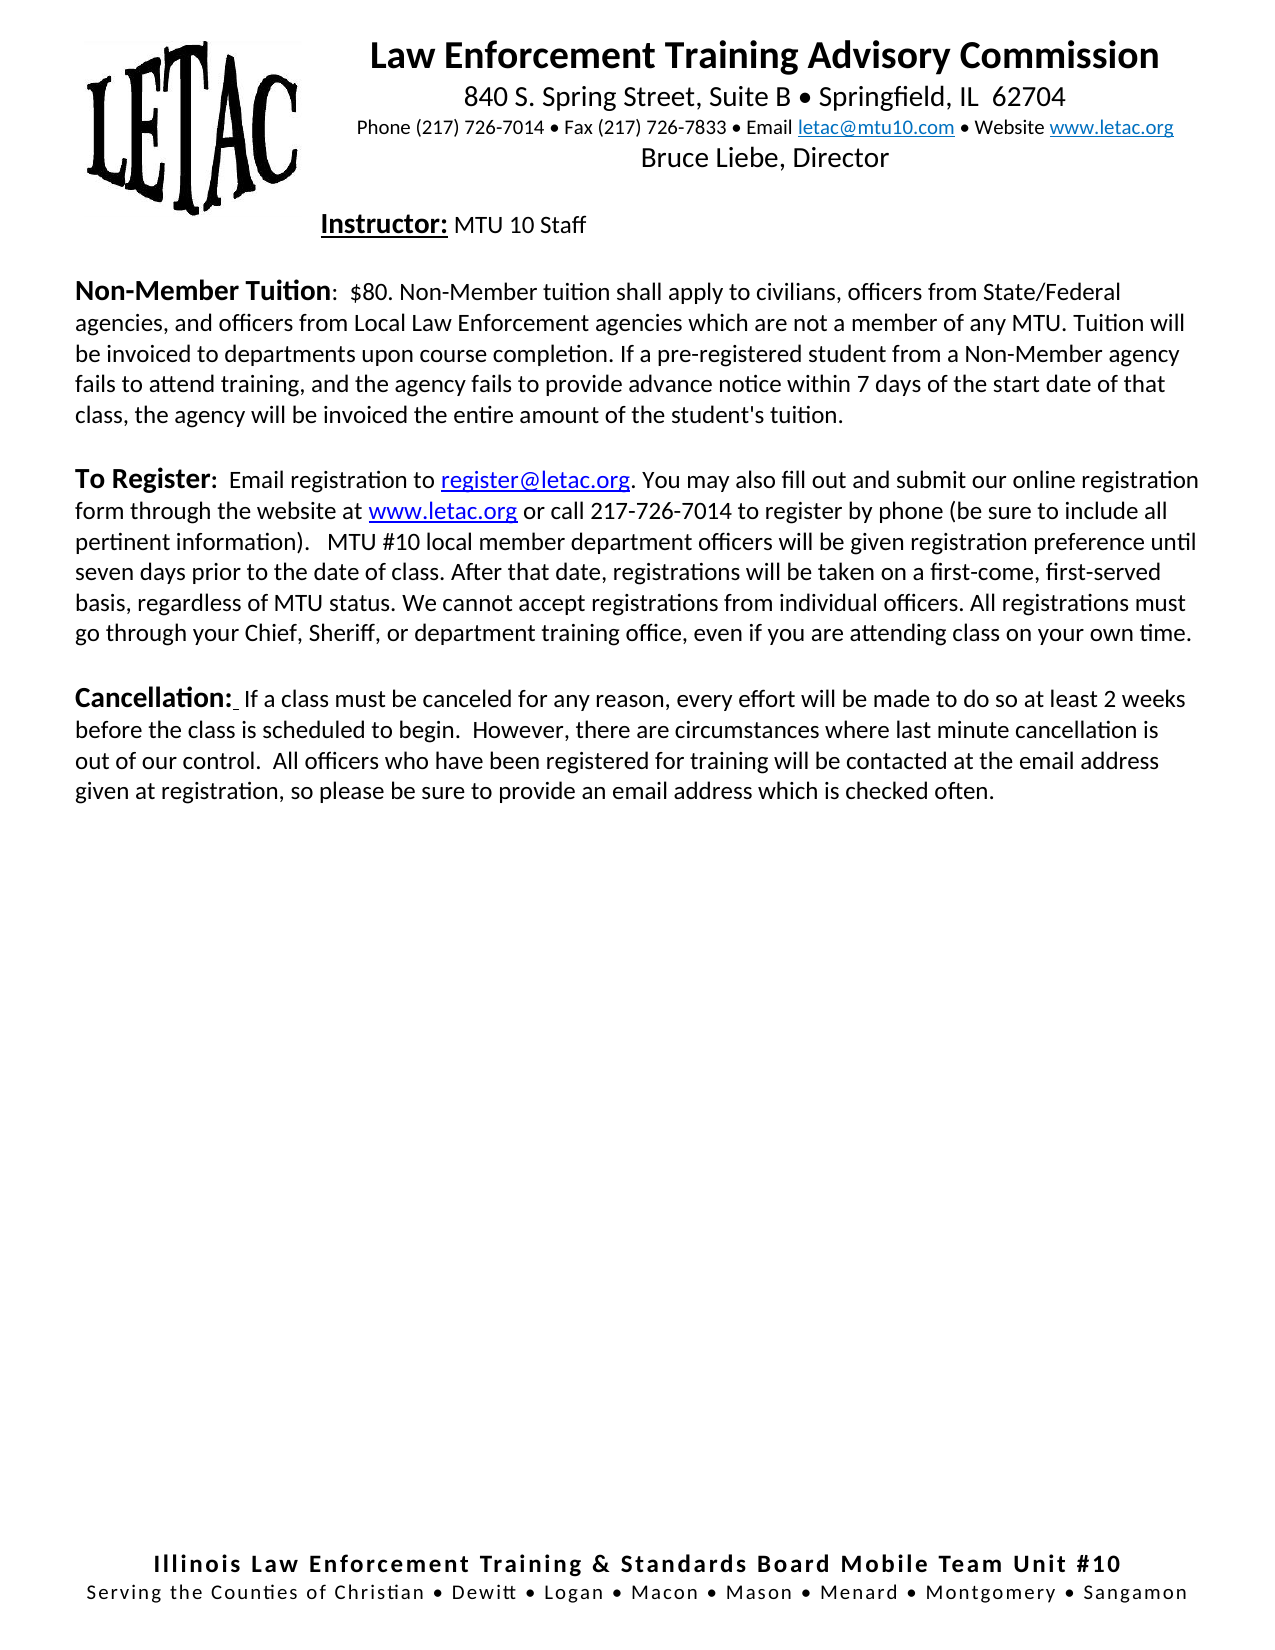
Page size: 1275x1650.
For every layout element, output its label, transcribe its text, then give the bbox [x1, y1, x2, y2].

picture [82, 41, 302, 216]
text Cancellation: If a class must be canceled for any reason, every effort will be made to do so at least 2 weeks before the class is scheduled to begin. However, there are circumstances where last minute cancellation is out of our control. All officers who have been registered for training will be contacted at the email address given at registration, so please be sure to provide an email address which is checked often. [75, 679, 1200, 806]
text To Register: Email registration to register@letac.org. You may also fill out and submit our online registration form through the website at www.letac.org or call 217-726-7014 to register by phone (be sure to include all pertinent information). MTU #10 local member department officers will be given registration preference until seven days prior to the date of class. After that date, registrations will be taken on a first-come, first-served basis, regardless of MTU status. We cannot accept registrations from individual officers. All registrations must go through your Chief, Sheriff, or department training office, even if you are attending class on your own time. [75, 460, 1200, 648]
text Non-Member Tuition: $80. Non-Member tuition shall apply to civilians, officers from State/Federal agencies, and officers from Local Law Enforcement agencies which are not a member of any MTU. Tuition will be invoiced to departments upon course completion. If a pre-registered student from a Non-Member agency fails to attend training, and the agency fails to provide advance notice within 7 days of the start date of that class, the agency will be invoiced the entire amount of the student's tuition. [75, 272, 1200, 429]
text Instructor: MTU 10 Staff [75, 206, 1200, 241]
